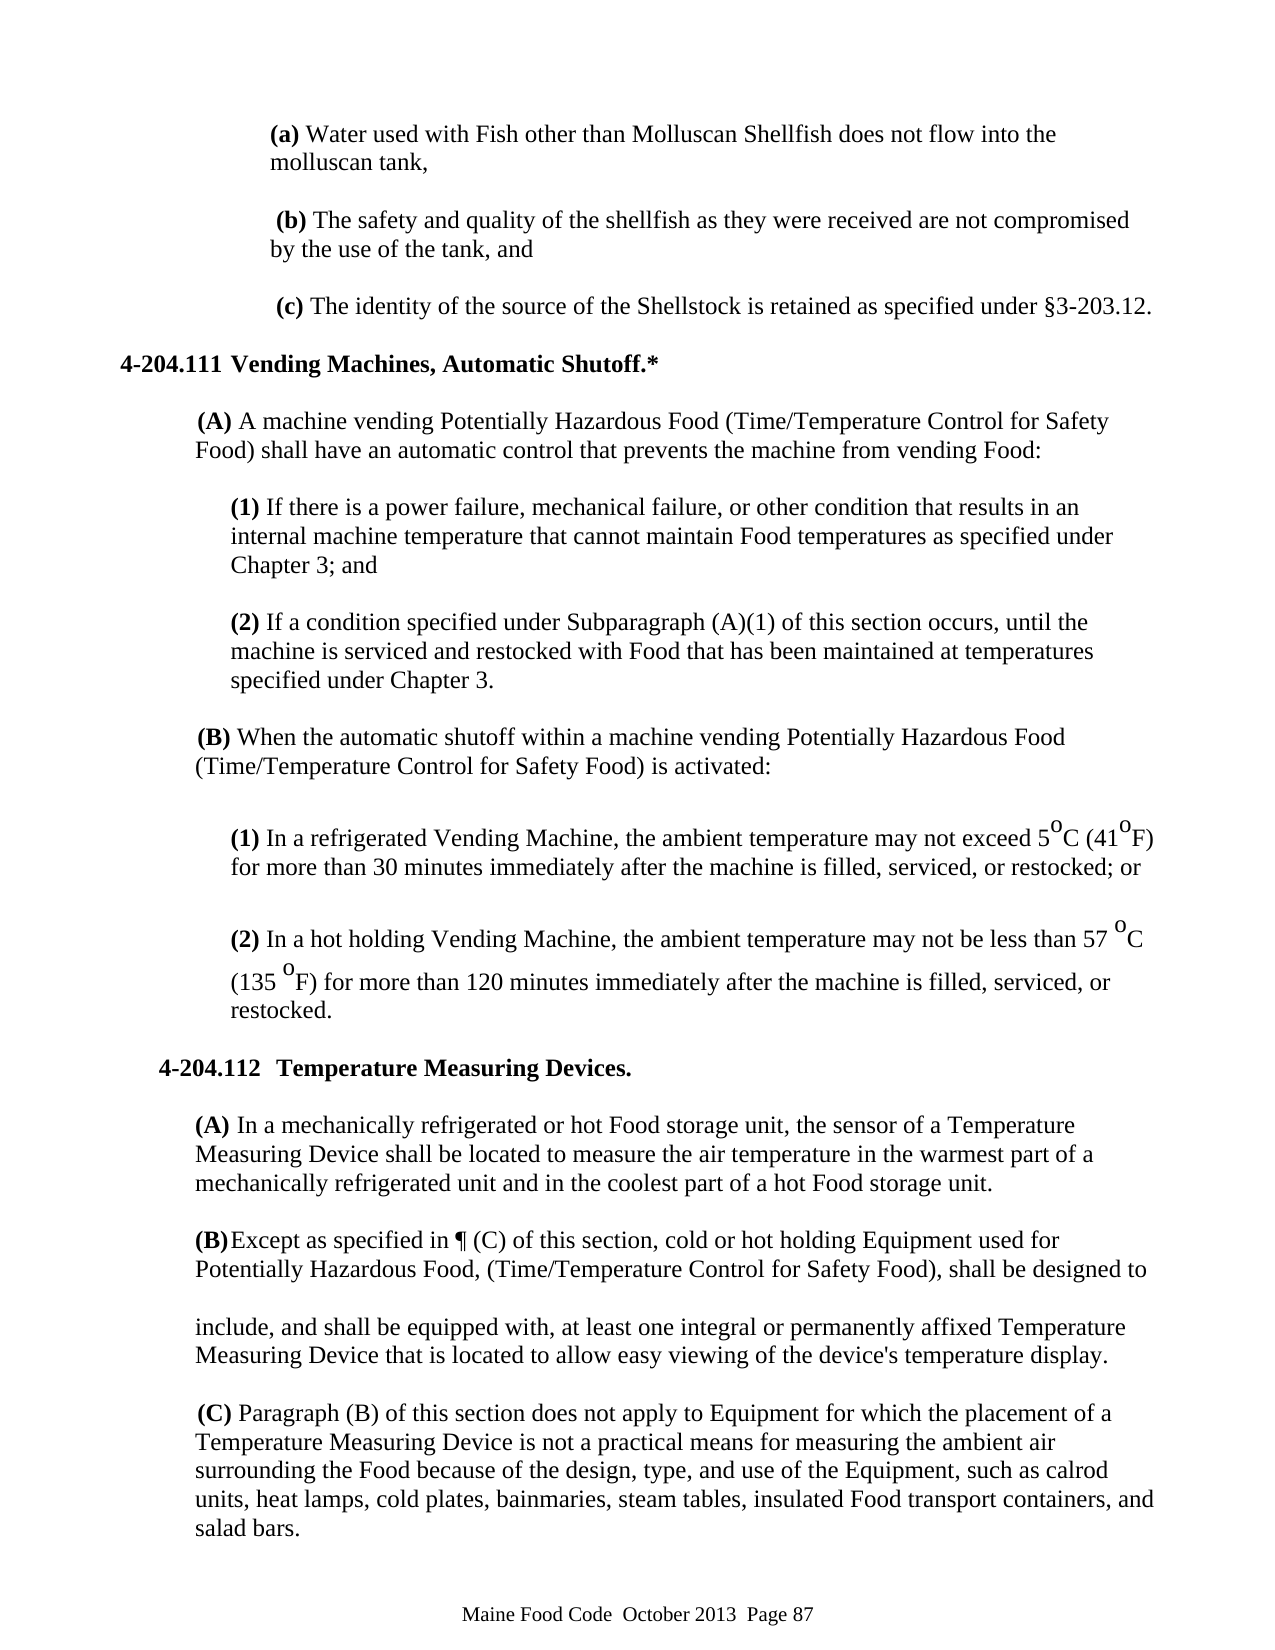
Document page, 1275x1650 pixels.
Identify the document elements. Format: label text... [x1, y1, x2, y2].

text (c) The identity of the source of the Shellstock is retained as specified under §3-203.12. [270, 291, 1155, 320]
text (2) In a hot holding Vending Machine, the ambient temperature may not be less than 57 oC (135 oF) for more than 120 minutes immediately after the machine is filled, serviced, or restocked. [230, 909, 1155, 1024]
text (2) If a condition specified under Subparagraph (A)(1) of this section occurs, until the machine is serviced and restocked with Food that has been maintained at temperatures specified under Chapter 3. [230, 607, 1155, 694]
list Except as specified in ¶ (C) of this section, cold or hot holding Equipment used for [195, 1226, 1155, 1254]
text (B) When the automatic shutoff within a machine vending Potentially Hazardous Food (Time/Temperature Control for Safety Food) is activated: [195, 722, 1155, 780]
text (b) The safety and quality of the shellfish as they were received are not compromised by the use of the tank, and [270, 205, 1155, 262]
list In a mechanically refrigerated or hot Food storage unit, the sensor of a Temperature [195, 1111, 1155, 1139]
text 4-204.112 Temperature Measuring Devices. [120, 1053, 1155, 1082]
text include, and shall be equipped with, at least one integral or permanently affixed Temperature Measuring Device that is located to allow easy viewing of the device's temperature display. [195, 1312, 1155, 1369]
text (1) In a refrigerated Vending Machine, the ambient temperature may not exceed 5oC (41oF) for more than 30 minutes immediately after the machine is filled, serviced, or restocked; or [230, 809, 1155, 881]
text Potentially Hazardous Food, (Time/Temperature Control for Safety Food), shall be designed to [195, 1254, 1155, 1283]
text (1) If there is a power failure, mechanical failure, or other condition that results in an internal machine temperature that cannot maintain Food temperatures as specified under Chapter 3; and [230, 492, 1155, 579]
text Measuring Device shall be located to measure the air temperature in the warmest part of a mechanically refrigerated unit and in the coolest part of a hot Food storage unit. [195, 1139, 1155, 1197]
text 4-204.111 Vending Machines, Automatic Shutoff.* [120, 349, 1155, 377]
text (a) Water used with Fish other than Molluscan Shellfish does not flow into the molluscan tank, [270, 119, 1155, 176]
text (A) A machine vending Potentially Hazardous Food (Time/Temperature Control for Safety Food) shall have an automatic control that prevents the machine from vending Food: [195, 406, 1155, 464]
text (C) Paragraph (B) of this section does not apply to Equipment for which the placement of a Temperature Measuring Device is not a practical means for measuring the ambient air surrounding the Food because of the design, type, and use of the Equipment, such as calrod units, heat lamps, cold plates, bainmaries, steam tables, insulated Food transport containers, and salad bars. [195, 1398, 1155, 1542]
